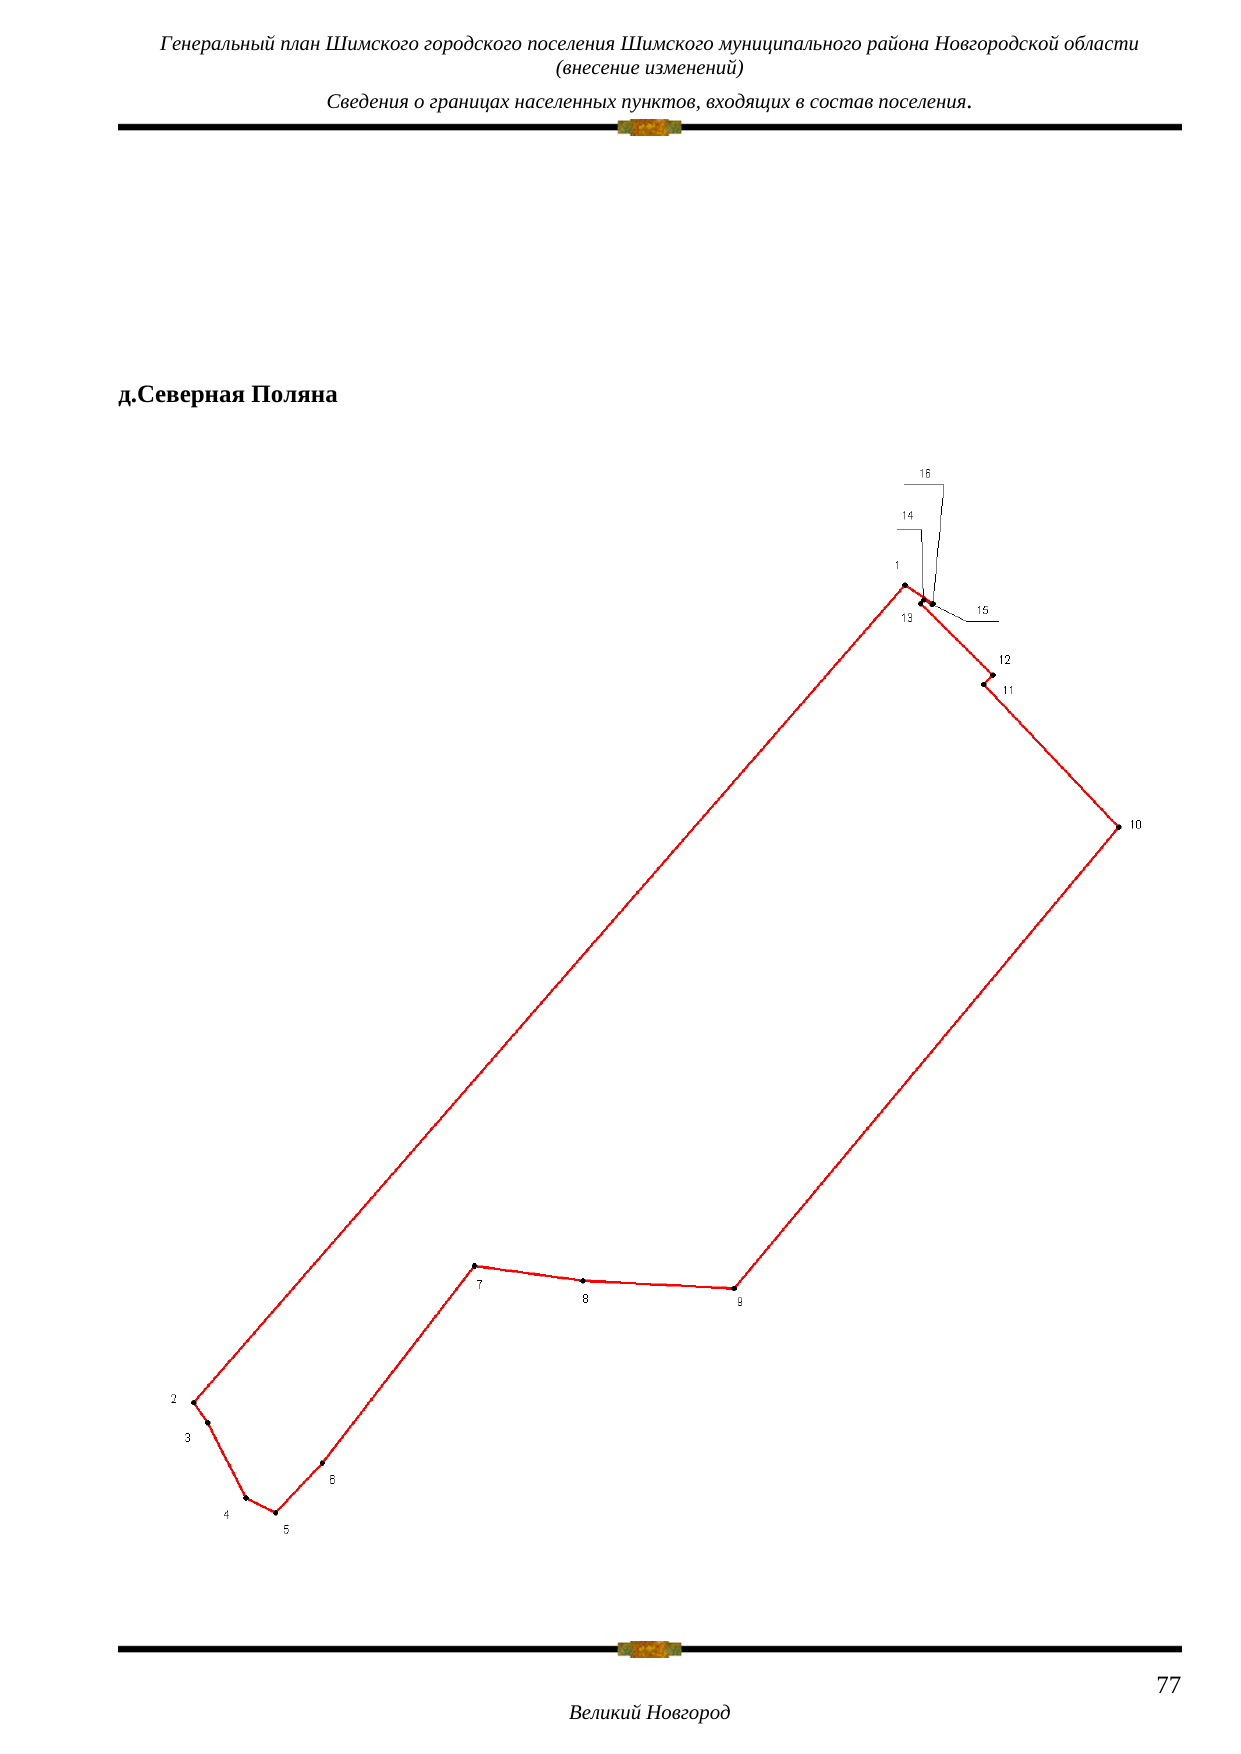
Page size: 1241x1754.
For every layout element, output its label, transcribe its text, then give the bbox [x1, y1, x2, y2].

picture [118, 119, 1182, 136]
picture [118, 465, 1181, 1540]
text д.Северная Поляна [118, 379, 1181, 407]
picture [118, 1641, 1182, 1658]
